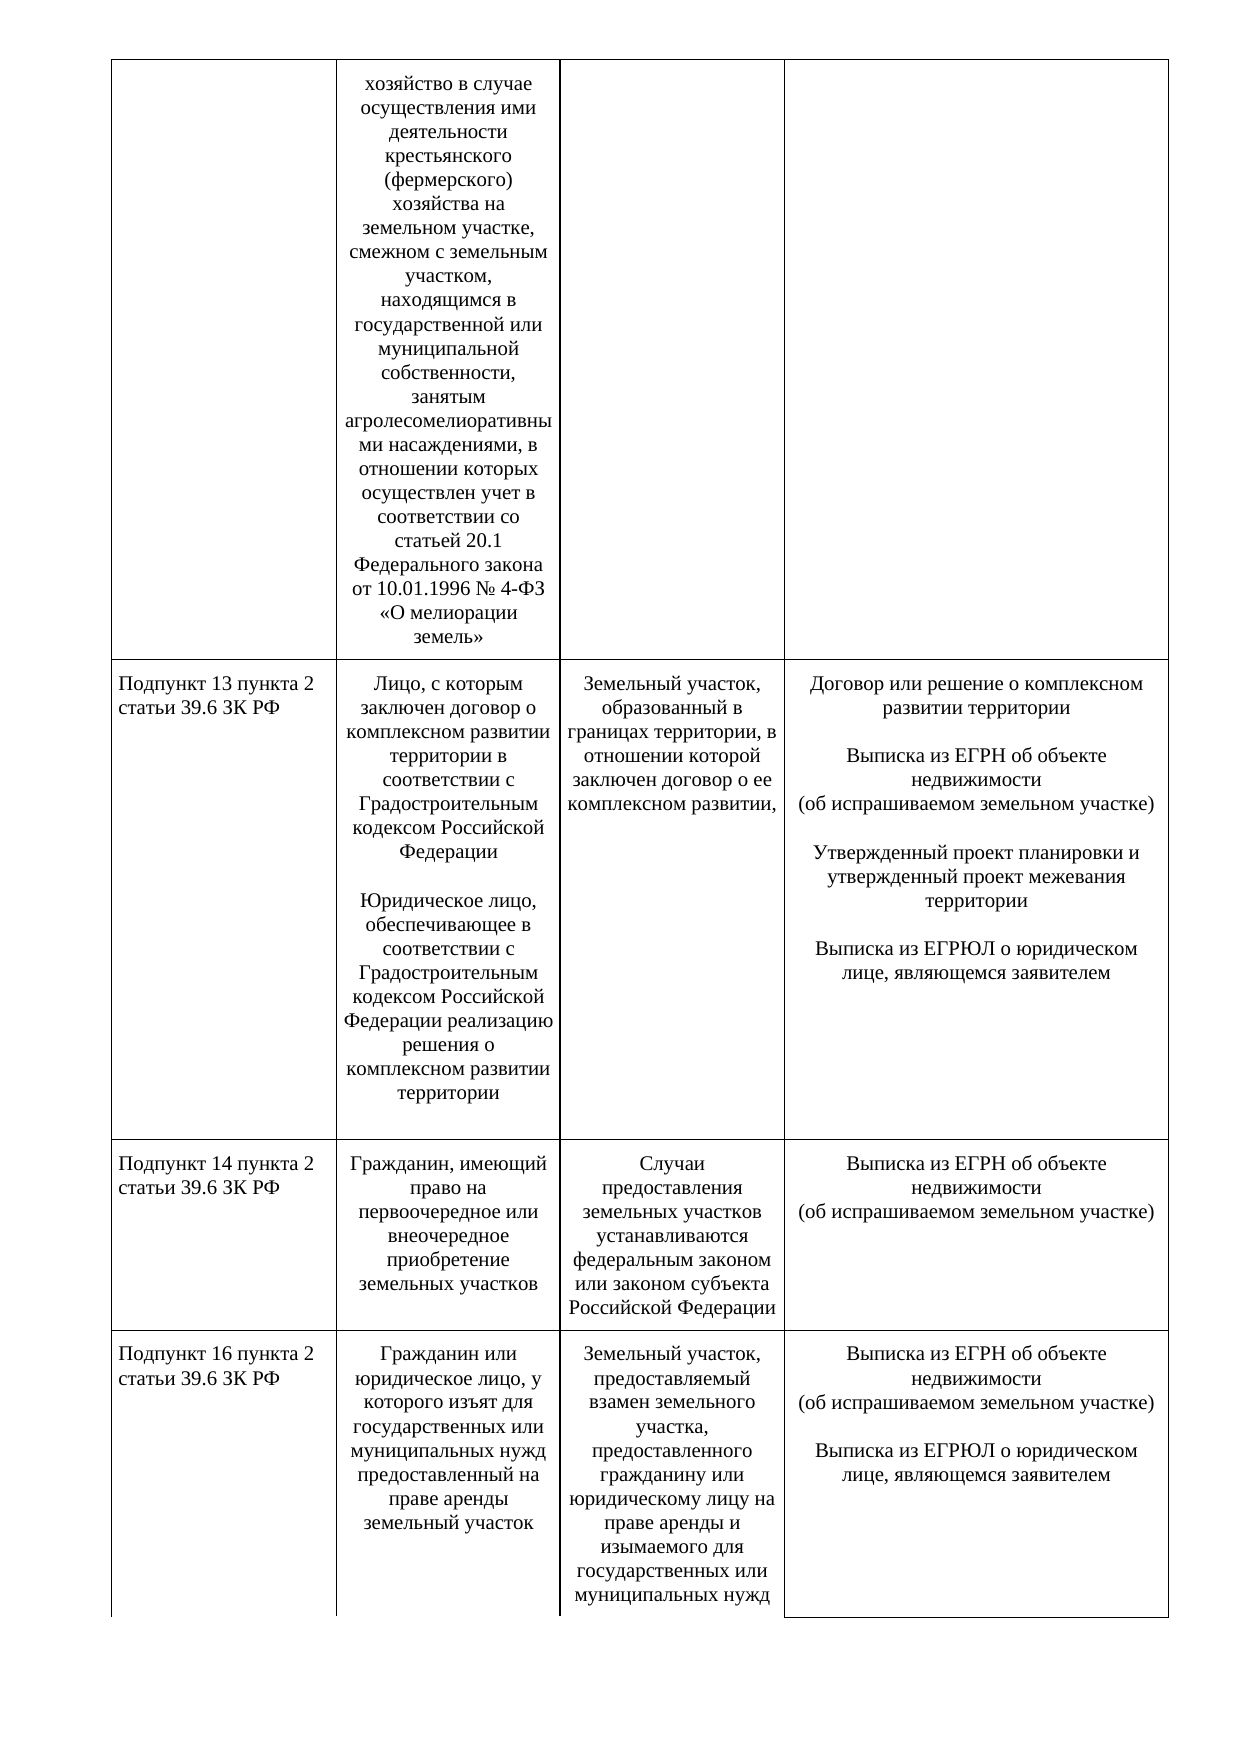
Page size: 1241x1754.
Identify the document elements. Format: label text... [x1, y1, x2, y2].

table_cell Подпункт 13 пункта 2 статьи 39.6 ЗК РФ [112, 660, 336, 1139]
table_cell Подпункт 14 пункта 2 статьи 39.6 ЗК РФ [112, 1140, 336, 1330]
table_cell Земельный участок, предоставляемый взамен земельного участка, предоставленного гражданину или юридическому лицу на праве аренды и изымаемого для государственных или муниципальных нужд [560, 1331, 784, 1617]
table_cell Случаи предоставления земельных участков устанавливаются федеральным законом или законом субъекта Российской Федерации [561, 1140, 784, 1330]
table_cell Подпункт 16 пункта 2 статьи 39.6 ЗК РФ [112, 1331, 337, 1617]
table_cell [112, 60, 336, 659]
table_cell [785, 1331, 1168, 1617]
table_cell Земельный участок, образованный в границах территории, в отношении которой заключен договор о ее комплексном развитии, [561, 660, 784, 1139]
table_cell Договор или решение о комплексном развитии территории Выписка из ЕГРН об объекте недвижимости (об испрашиваемом земельном участке) Утвержденный проект планировки и утвержденный проект межевания территории Выписка из ЕГРЮЛ о юридическом лице, являющемся заявителем [785, 660, 1168, 1139]
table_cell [785, 60, 1168, 659]
table_cell Гражданин или юридическое лицо, у которого изъят для государственных или муниципальных нужд предоставленный на праве аренды земельный участок [337, 1331, 560, 1617]
table_cell Выписка из ЕГРН об объекте недвижимости (об испрашиваемом земельном участке) [785, 1140, 1168, 1330]
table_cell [337, 60, 559, 659]
table_cell Гражданин, имеющий право на первоочередное или внеочередное приобретение земельных участков [337, 1140, 559, 1330]
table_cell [561, 60, 784, 659]
table_cell Лицо, с которым заключен договор о комплексном развитии территории в соответствии с Градостроительным кодексом Российской Федерации Юридическое лицо, обеспечивающее в соответствии с Градостроительным кодексом Российской Федерации реализацию решения о комплексном развитии территории [337, 660, 559, 1139]
